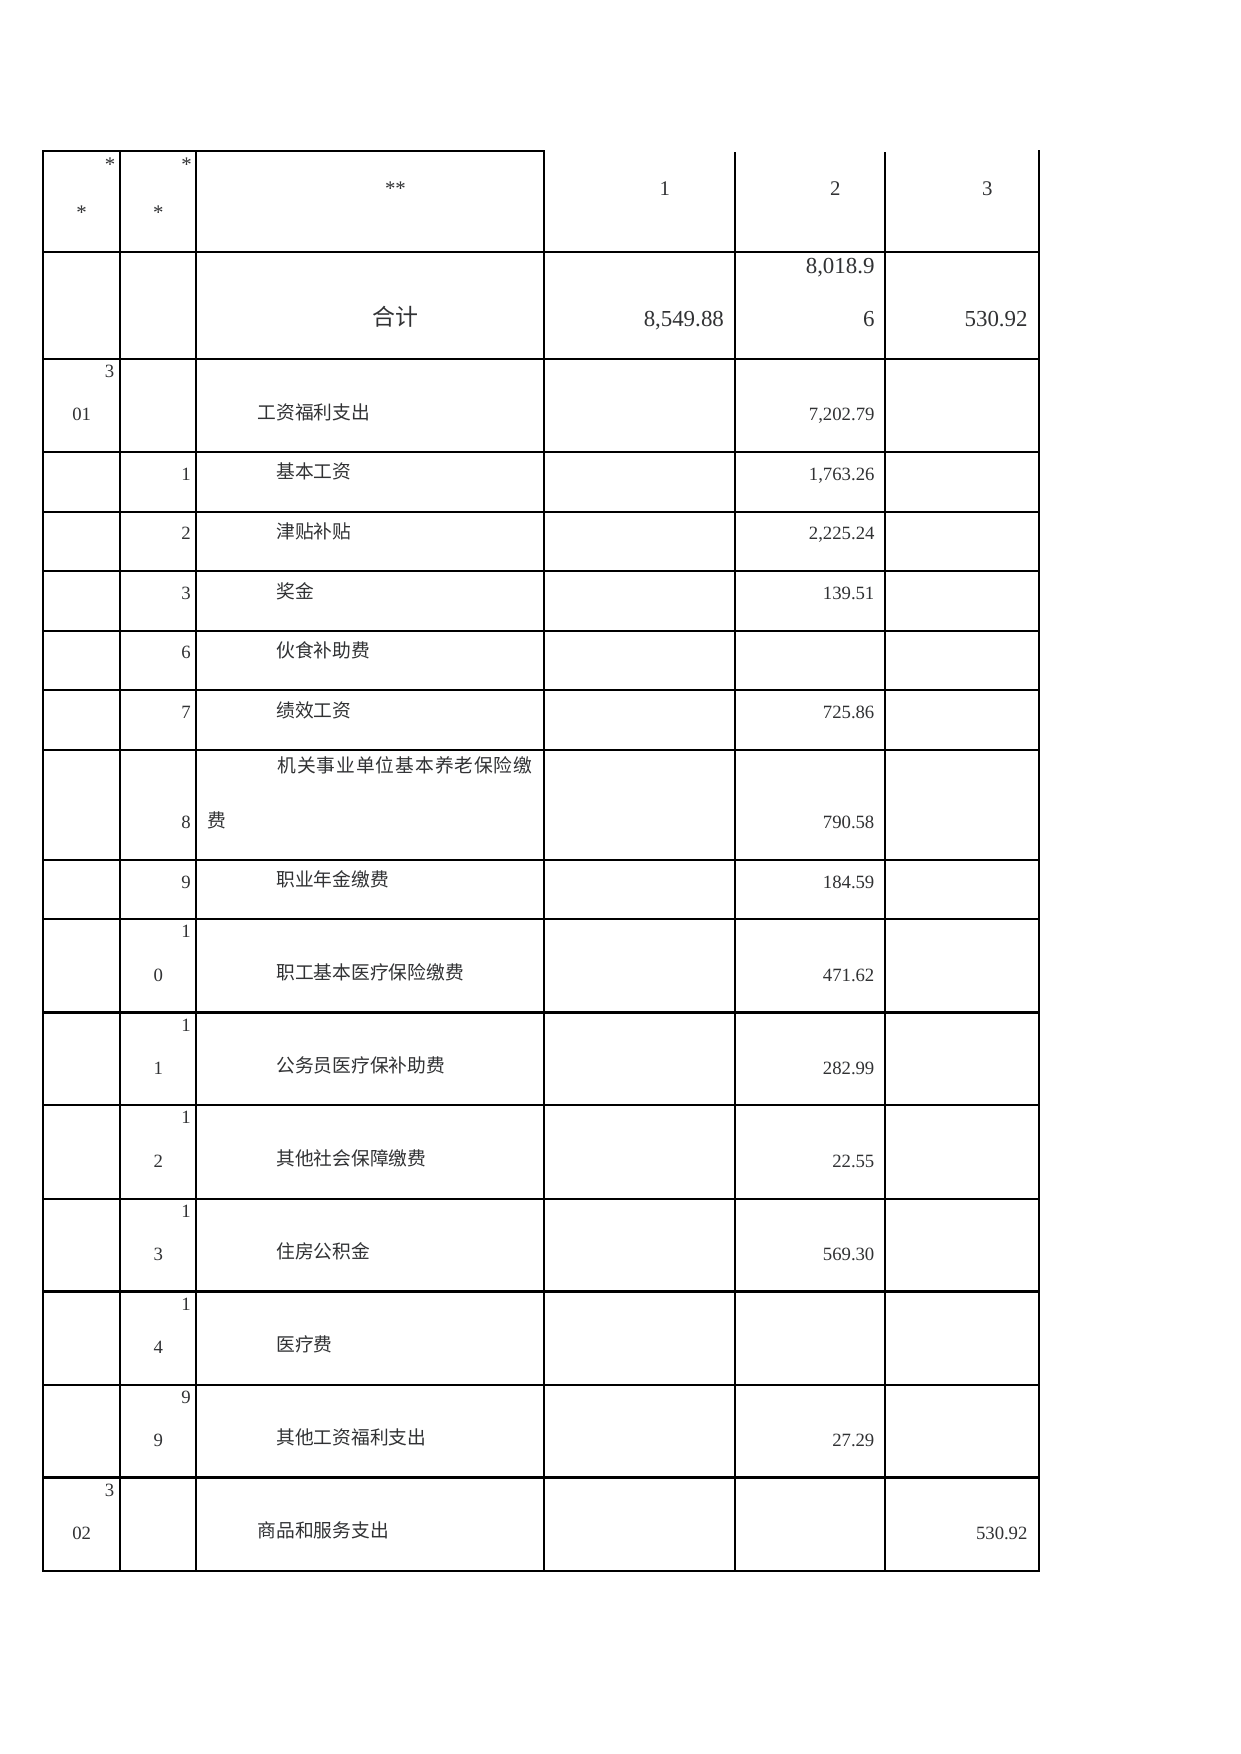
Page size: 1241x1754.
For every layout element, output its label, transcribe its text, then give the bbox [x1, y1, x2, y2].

table_cell ** [121, 152, 195, 251]
table_cell 奖金 [197, 572, 543, 630]
table_cell 医疗费 [197, 1293, 543, 1383]
table_cell [44, 453, 119, 511]
table_cell [886, 751, 1038, 859]
table_cell [545, 1106, 734, 1197]
table_cell [886, 1386, 1038, 1476]
table_cell [736, 632, 884, 689]
table_cell 139.51 [736, 572, 884, 630]
table_cell [886, 691, 1038, 749]
table_cell 职工基本医疗保险缴费 [197, 920, 543, 1011]
table_cell [886, 1106, 1038, 1197]
table_cell 471.62 [736, 920, 884, 1011]
table_cell [44, 572, 119, 630]
table_cell [44, 253, 119, 358]
table_cell 790.58 [736, 751, 884, 859]
table_cell 530.92 [886, 1479, 1038, 1569]
table_cell 伙食补助费 [197, 632, 543, 689]
table_cell [44, 632, 119, 689]
table_cell 基本工资 [197, 453, 543, 511]
table_cell 3 [121, 572, 195, 630]
table_cell [545, 1200, 734, 1290]
table_cell [545, 1386, 734, 1476]
table_cell 13 [121, 1200, 195, 1290]
table_cell 8,018.96 [736, 253, 884, 358]
table_cell 184.59 [736, 861, 884, 918]
table_cell 12 [121, 1106, 195, 1197]
table_cell [886, 920, 1038, 1011]
table_cell 2 [121, 513, 195, 570]
table_cell [44, 1200, 119, 1290]
table_cell 14 [121, 1293, 195, 1383]
table_cell [545, 360, 734, 451]
table_cell 10 [121, 920, 195, 1011]
table_cell 1,763.26 [736, 453, 884, 511]
table_cell 7 [121, 691, 195, 749]
table_cell [44, 861, 119, 918]
table_cell 工资福利支出 [197, 360, 543, 451]
table_cell 合计 [197, 253, 543, 358]
table_cell 725.86 [736, 691, 884, 749]
table_cell [886, 1014, 1038, 1104]
table_cell 1 [121, 453, 195, 511]
table_cell 公务员医疗保补助费 [197, 1014, 543, 1104]
table_cell [545, 1014, 734, 1104]
table_cell 569.30 [736, 1200, 884, 1290]
table_cell [545, 920, 734, 1011]
table_cell 其他社会保障缴费 [197, 1106, 543, 1197]
table_cell 302 [44, 1479, 119, 1569]
table_cell 7,202.79 [736, 360, 884, 451]
table_cell [545, 1479, 734, 1569]
table_cell 530.92 [886, 253, 1038, 358]
table_cell 2 [735, 150, 885, 251]
table_cell 1 [545, 150, 735, 251]
table_cell [121, 360, 195, 451]
table_cell [545, 861, 734, 918]
table_cell [44, 1014, 119, 1104]
table_cell [736, 1479, 884, 1569]
table_cell 8,549.88 [545, 253, 734, 358]
table_cell ** [44, 152, 119, 251]
table_cell [886, 861, 1038, 918]
table_cell [545, 632, 734, 689]
table_cell 机关事业单位基本养老保险缴费 [197, 751, 543, 859]
table_cell 职业年金缴费 [197, 861, 543, 918]
table_cell [886, 453, 1038, 511]
table_cell 其他工资福利支出 [197, 1386, 543, 1476]
table_cell [44, 1293, 119, 1383]
table_cell [886, 632, 1038, 689]
table_cell 282.99 [736, 1014, 884, 1104]
table_cell [886, 572, 1038, 630]
table_cell 2,225.24 [736, 513, 884, 570]
table_cell [886, 1200, 1038, 1290]
table_cell [545, 691, 734, 749]
table_cell [545, 453, 734, 511]
table_cell [886, 513, 1038, 570]
table_cell 8 [121, 751, 195, 859]
table_cell [736, 1293, 884, 1383]
table_cell [545, 513, 734, 570]
table_cell 99 [121, 1386, 195, 1476]
table_cell 9 [121, 861, 195, 918]
table_cell [545, 572, 734, 630]
table_cell [44, 1386, 119, 1476]
table_cell [44, 920, 119, 1011]
table_cell 3 [885, 150, 1038, 251]
table_cell [545, 1293, 734, 1383]
table_cell [121, 1479, 195, 1569]
table_cell 商品和服务支出 [197, 1479, 543, 1569]
table_cell [44, 751, 119, 859]
table_cell ** [197, 152, 543, 251]
table_cell 6 [121, 632, 195, 689]
table_cell [886, 360, 1038, 451]
table_cell [44, 513, 119, 570]
table_cell 住房公积金 [197, 1200, 543, 1290]
table_cell 27.29 [736, 1386, 884, 1476]
table_cell [545, 751, 734, 859]
table_cell 11 [121, 1014, 195, 1104]
table_cell 301 [44, 360, 119, 451]
table_cell [44, 1106, 119, 1197]
table_cell 津贴补贴 [197, 513, 543, 570]
table_cell 22.55 [736, 1106, 884, 1197]
table_cell [44, 691, 119, 749]
table_cell 绩效工资 [197, 691, 543, 749]
table_cell [121, 253, 195, 358]
table_cell [886, 1293, 1038, 1383]
